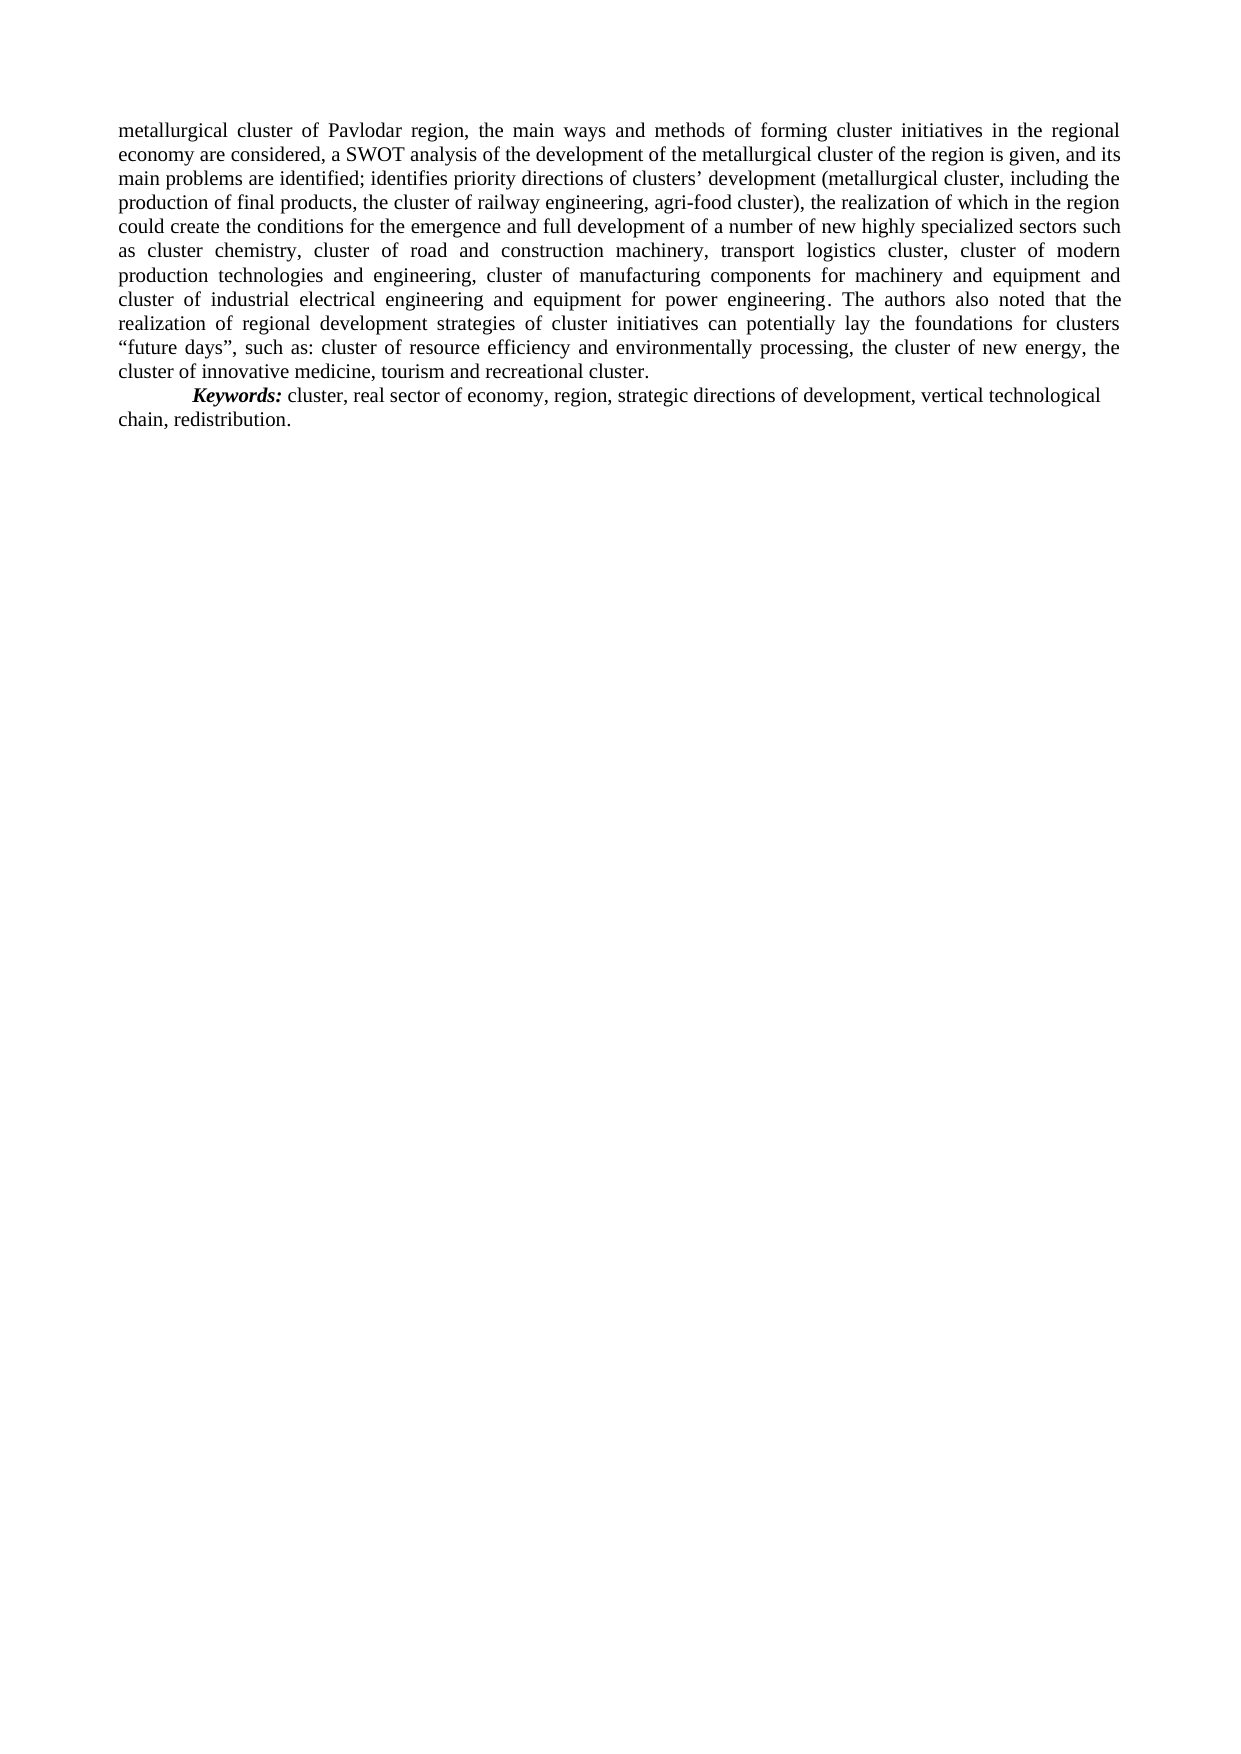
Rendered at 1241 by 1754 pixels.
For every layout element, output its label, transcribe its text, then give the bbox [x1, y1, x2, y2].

list chain, redistribution. [118, 407, 1122, 496]
list Keywords: cluster, real sector of economy, region, strategic directions of development, vertical technological [118, 383, 1122, 407]
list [118, 118, 1122, 383]
